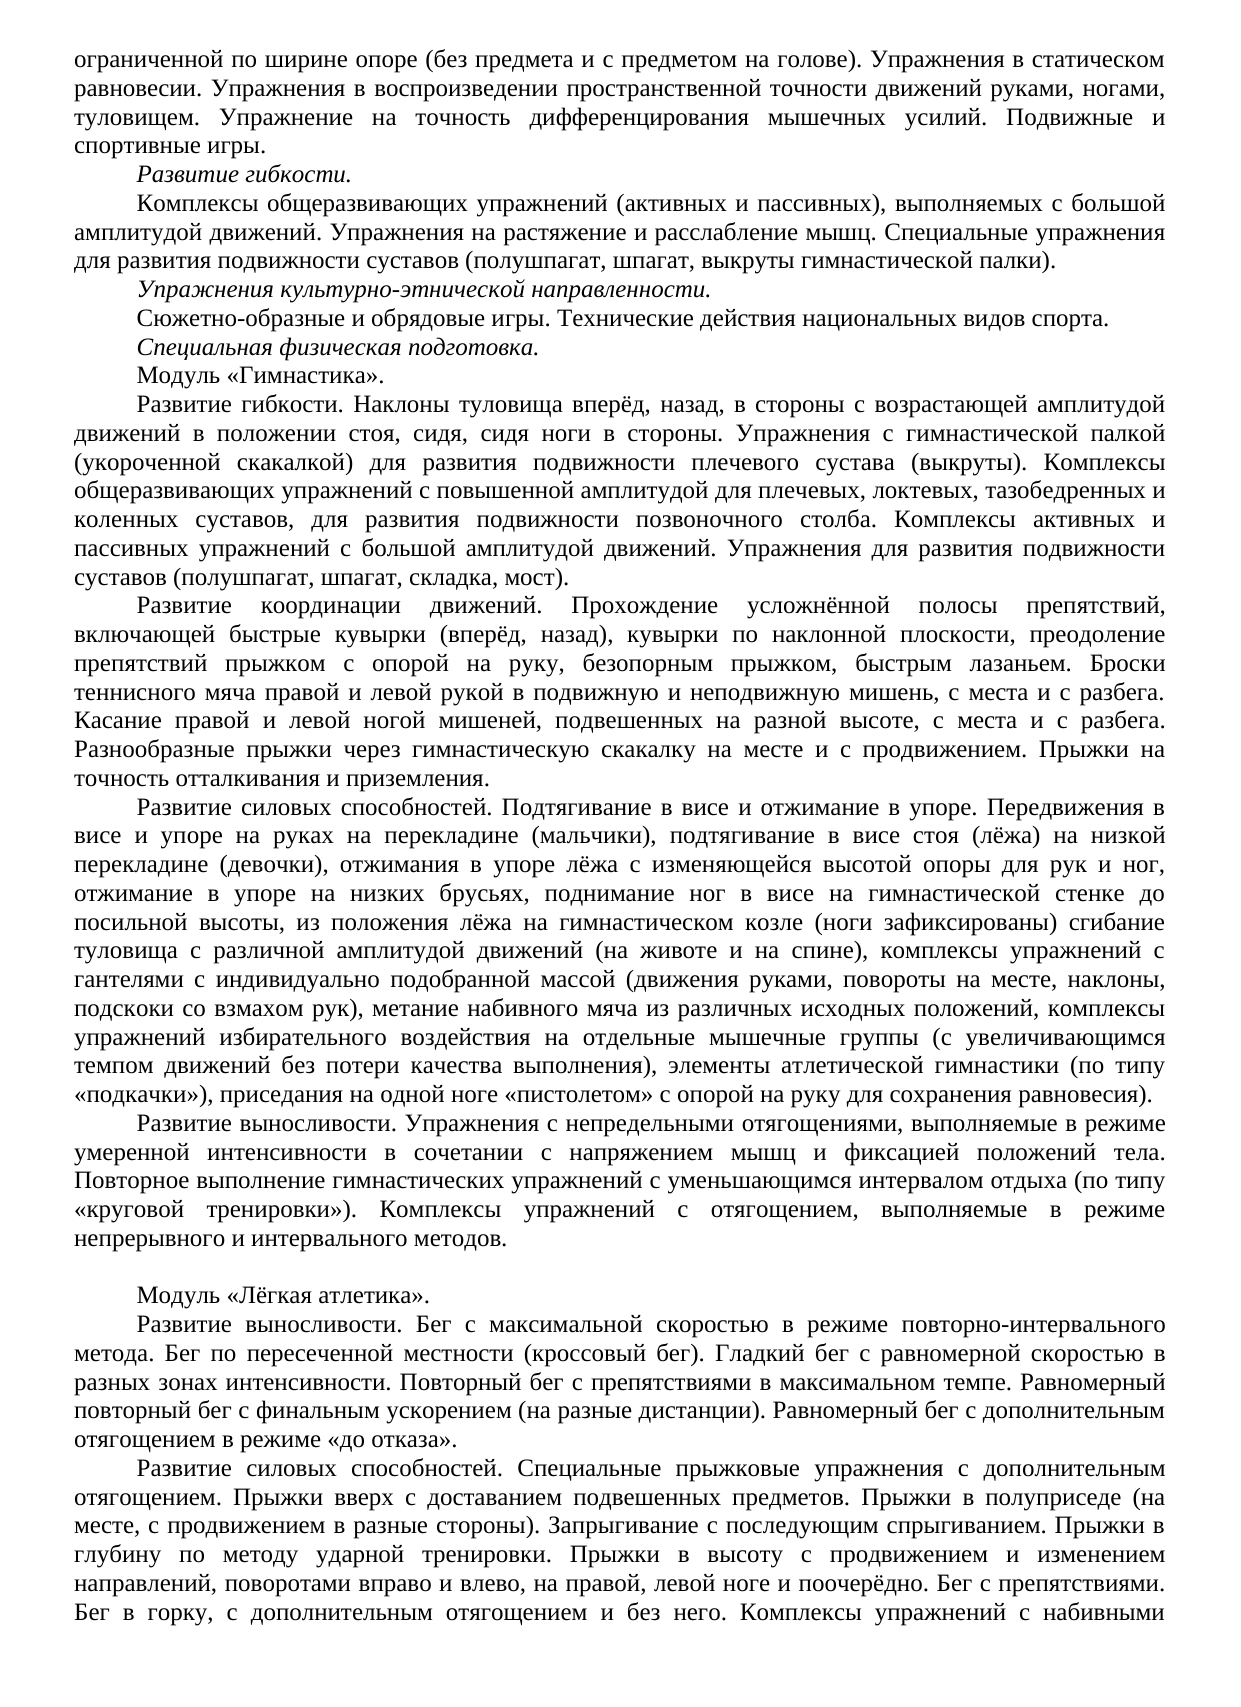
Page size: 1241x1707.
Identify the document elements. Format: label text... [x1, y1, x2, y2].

text Модуль «Гимнастика». [74, 361, 1167, 389]
text Развитие выносливости. Бег с максимальной скоростью в режиме повторно-интервального метода. Бег по пересеченной местности (кроссовый бег). Гладкий бег с равномерной скоростью в разных зонах интенсивности. Повторный бег с препятствиями в максимальном темпе. Равномерный повторный бег с финальным ускорением (на разные дистанции). Равномерный бег с дополнительным отягощением в режиме «до отказа». [74, 1309, 1167, 1453]
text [74, 1453, 1167, 1626]
text Развитие выносливости. Упражнения с непредельными отягощениями, выполняемые в режиме умеренной интенсивности в сочетании с напряжением мышц и фиксацией положений тела. Повторное выполнение гимнастических упражнений с уменьшающимся интервалом отдыха (по типу «круговой тренировки»). Комплексы упражнений с отягощением, выполняемые в режиме непрерывного и интервального методов. [74, 1108, 1167, 1252]
text Развитие гибкости. [74, 159, 1167, 188]
text Развитие силовых способностей. Подтягивание в висе и отжимание в упоре. Передвижения в висе и упоре на руках на перекладине (мальчики), подтягивание в висе стоя (лёжа) на низкой перекладине (девочки), отжимания в упоре лёжа с изменяющейся высотой опоры для рук и ног, отжимание в упоре на низких брусьях, поднимание ног в висе на гимнастической стенке до посильной высоты, из положения лёжа на гимнастическом козле (ноги зафиксированы) сгибание туловища с различной амплитудой движений (на животе и на спине), комплексы упражнений с гантелями с индивидуально подобранной массой (движения руками, повороты на месте, наклоны, подскоки со взмахом рук), метание набивного мяча из различных исходных положений, комплексы упражнений избирательного воздействия на отдельные мышечные группы (с увеличивающимся темпом движений без потери качества выполнения), элементы атлетической гимнастики (по типу «подкачки»), приседания на одной ноге «пистолетом» с опорой на руку для сохранения равновесия). [74, 792, 1167, 1108]
text Упражнения культурно-этнической направленности. [74, 274, 1167, 303]
text Развитие координации движений. Прохождение усложнённой полосы препятствий, включающей быстрые кувырки (вперёд, назад), кувырки по наклонной плоскости, преодоление препятствий прыжком с опорой на руку, безопорным прыжком, быстрым лазаньем. Броски теннисного мяча правой и левой рукой в подвижную и неподвижную мишень, с места и с разбега. Касание правой и левой ногой мишеней, подвешенных на разной высоте, с места и с разбега. Разнообразные прыжки через гимнастическую скакалку на месте и с продвижением. Прыжки на точность отталкивания и приземления. [74, 591, 1167, 792]
text Развитие гибкости. Наклоны туловища вперёд, назад, в стороны с возрастающей амплитудой движений в положении стоя, сидя, сидя ноги в стороны. Упражнения с гимнастической палкой (укороченной скакалкой) для развития подвижности плечевого сустава (выкруты). Комплексы общеразвивающих упражнений с повышенной амплитудой для плечевых, локтевых, тазобедренных и коленных суставов, для развития подвижности позвоночного столба. Комплексы активных и пассивных упражнений с большой амплитудой движений. Упражнения для развития подвижности суставов (полушпагат, шпагат, складка, мост). [74, 389, 1167, 591]
text Специальная физическая подготовка. [74, 332, 1167, 361]
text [74, 44, 1167, 159]
text Сюжетно-образные и обрядовые игры. Технические действия национальных видов спорта. [74, 303, 1167, 332]
text Комплексы общеразвивающих упражнений (активных и пассивных), выполняемых с большой амплитудой движений. Упражнения на растяжение и расслабление мышц. Специальные упражнения для развития подвижности суставов (полушпагат, шпагат, выкруты гимнастической палки). [74, 188, 1167, 274]
text Модуль «Лёгкая атлетика». [74, 1281, 1167, 1309]
